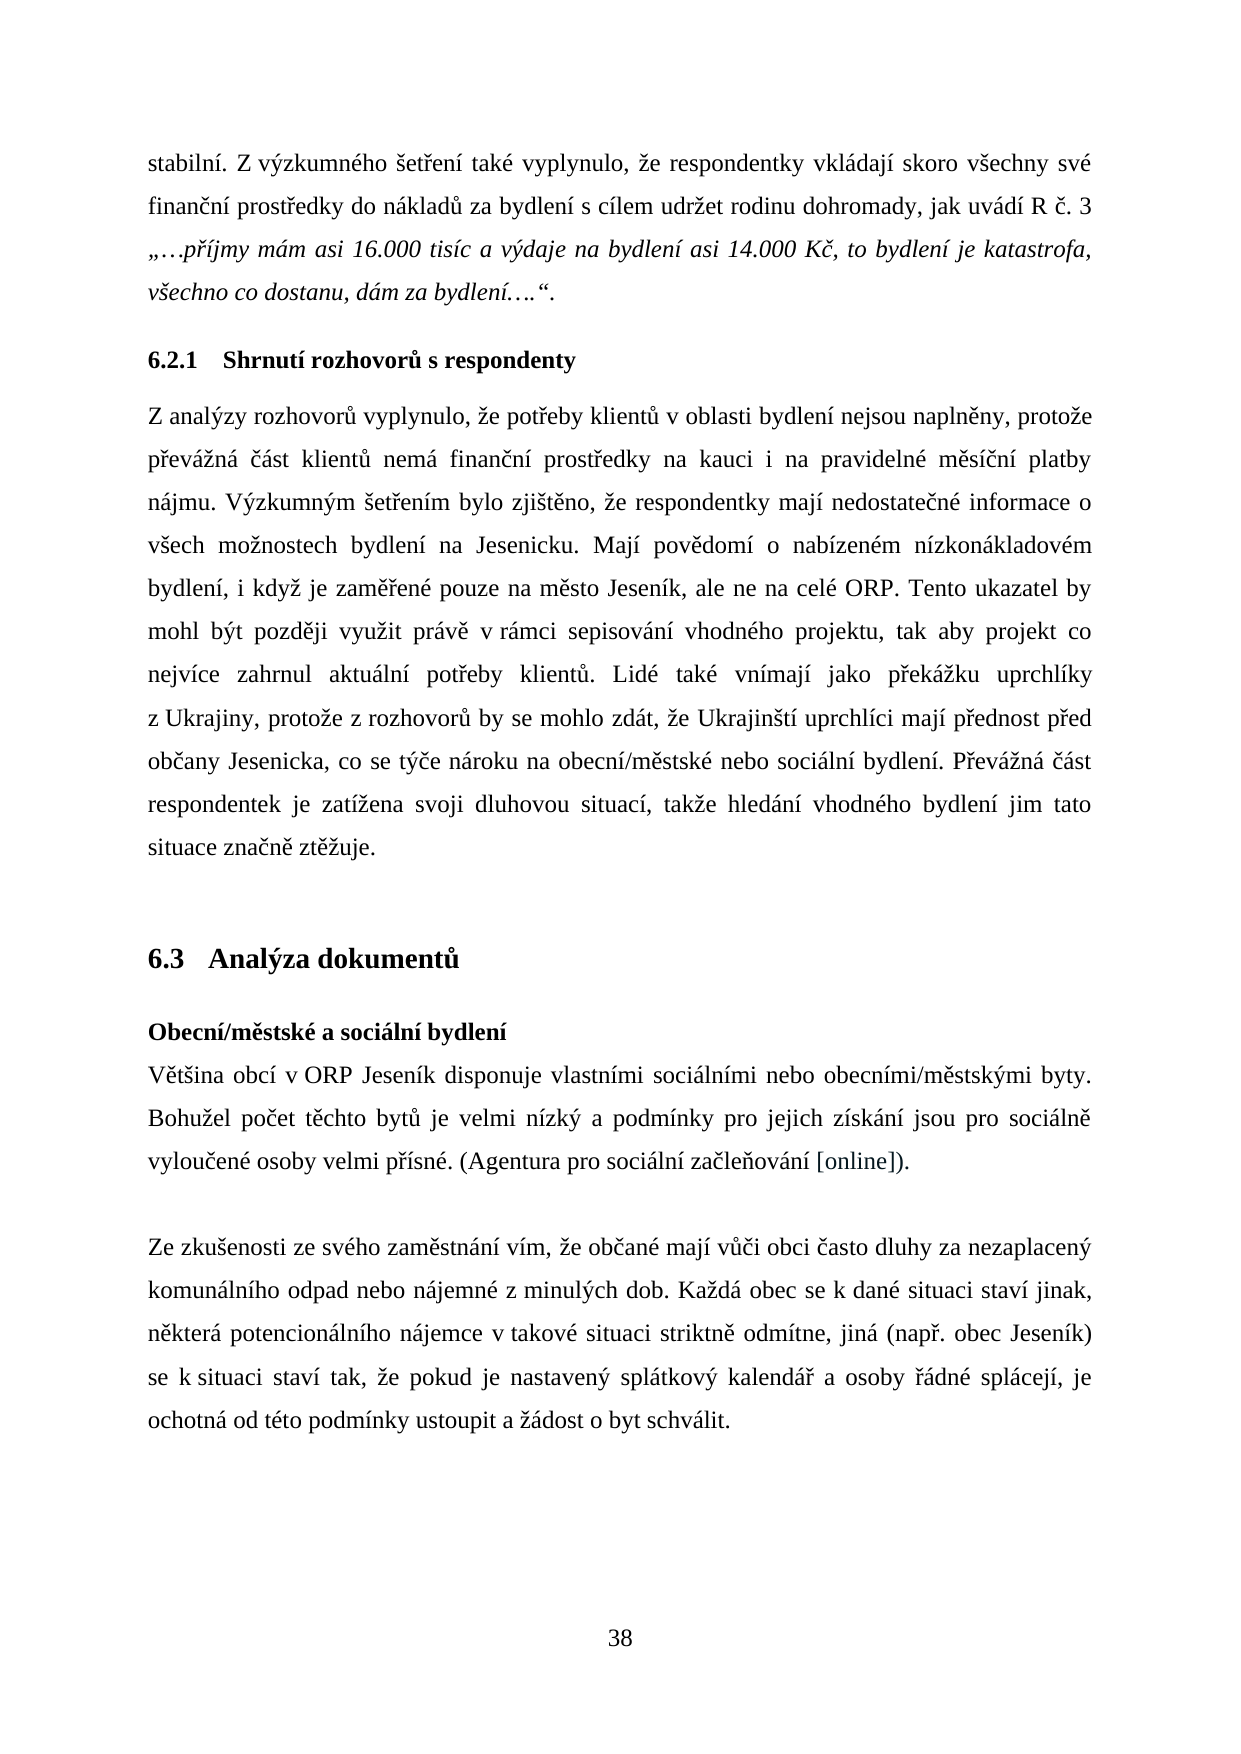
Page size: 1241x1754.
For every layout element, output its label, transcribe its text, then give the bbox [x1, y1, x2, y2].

subtitle Shrnutí rozhovorů s respondenty [148, 345, 1093, 374]
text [148, 148, 1093, 306]
text Z analýzy rozhovorů vyplynulo, že potřeby klientů v oblasti bydlení nejsou naplněny, protože převážná část klientů nemá finanční prostředky na kauci i na pravidelné měsíční platby nájmu. Výzkumným šetřením bylo zjištěno, že respondentky mají nedostatečné informace o všech možnostech bydlení na Jesenicku. Mají povědomí o nabízeném nízkonákladovém bydlení, i když je zaměřené pouze na město Jeseník, ale ne na celé ORP. Tento ukazatel by mohl být později využit právě v rámci sepisování vhodného projektu, tak aby projekt co nejvíce zahrnul aktuální potřeby klientů. Lidé také vnímají jako překážku uprchlíky z Ukrajiny, protože z rozhovorů by se mohlo zdát, že Ukrajinští uprchlíci mají přednost před občany Jesenicka, co se týče nároku na obecní/městské nebo sociální bydlení. Převážná část respondentek je zatížena svoji dluhovou situací, takže hledání vhodného bydlení jim tato situace značně ztěžuje. [148, 401, 1093, 861]
text Ze zkušenosti ze svého zaměstnání vím, že občané mají vůči obci často dluhy za nezaplacený komunálního odpad nebo nájemné z minulých dob. Každá obec se k dané situaci staví jinak, některá potencionálního nájemce v takové situaci striktně odmítne, jiná (např. obec Jeseník) se k situaci staví tak, že pokud je nastavený splátkový kalendář a osoby řádné splácejí, je ochotná od této podmínky ustoupit a žádost o byt schválit. [148, 1232, 1093, 1433]
text Většina obcí v ORP Jeseník disponuje vlastními sociálními nebo obecními/městskými byty. Bohužel počet těchto bytů je velmi nízký a podmínky pro jejich získání jsou pro sociálně vyloučené osoby velmi přísné. (Agentura pro sociální začleňování [online]). [148, 1060, 1093, 1175]
text Obecní/městské a sociální bydlení [148, 1017, 1093, 1045]
subtitle Analýza dokumentů [148, 941, 1093, 975]
